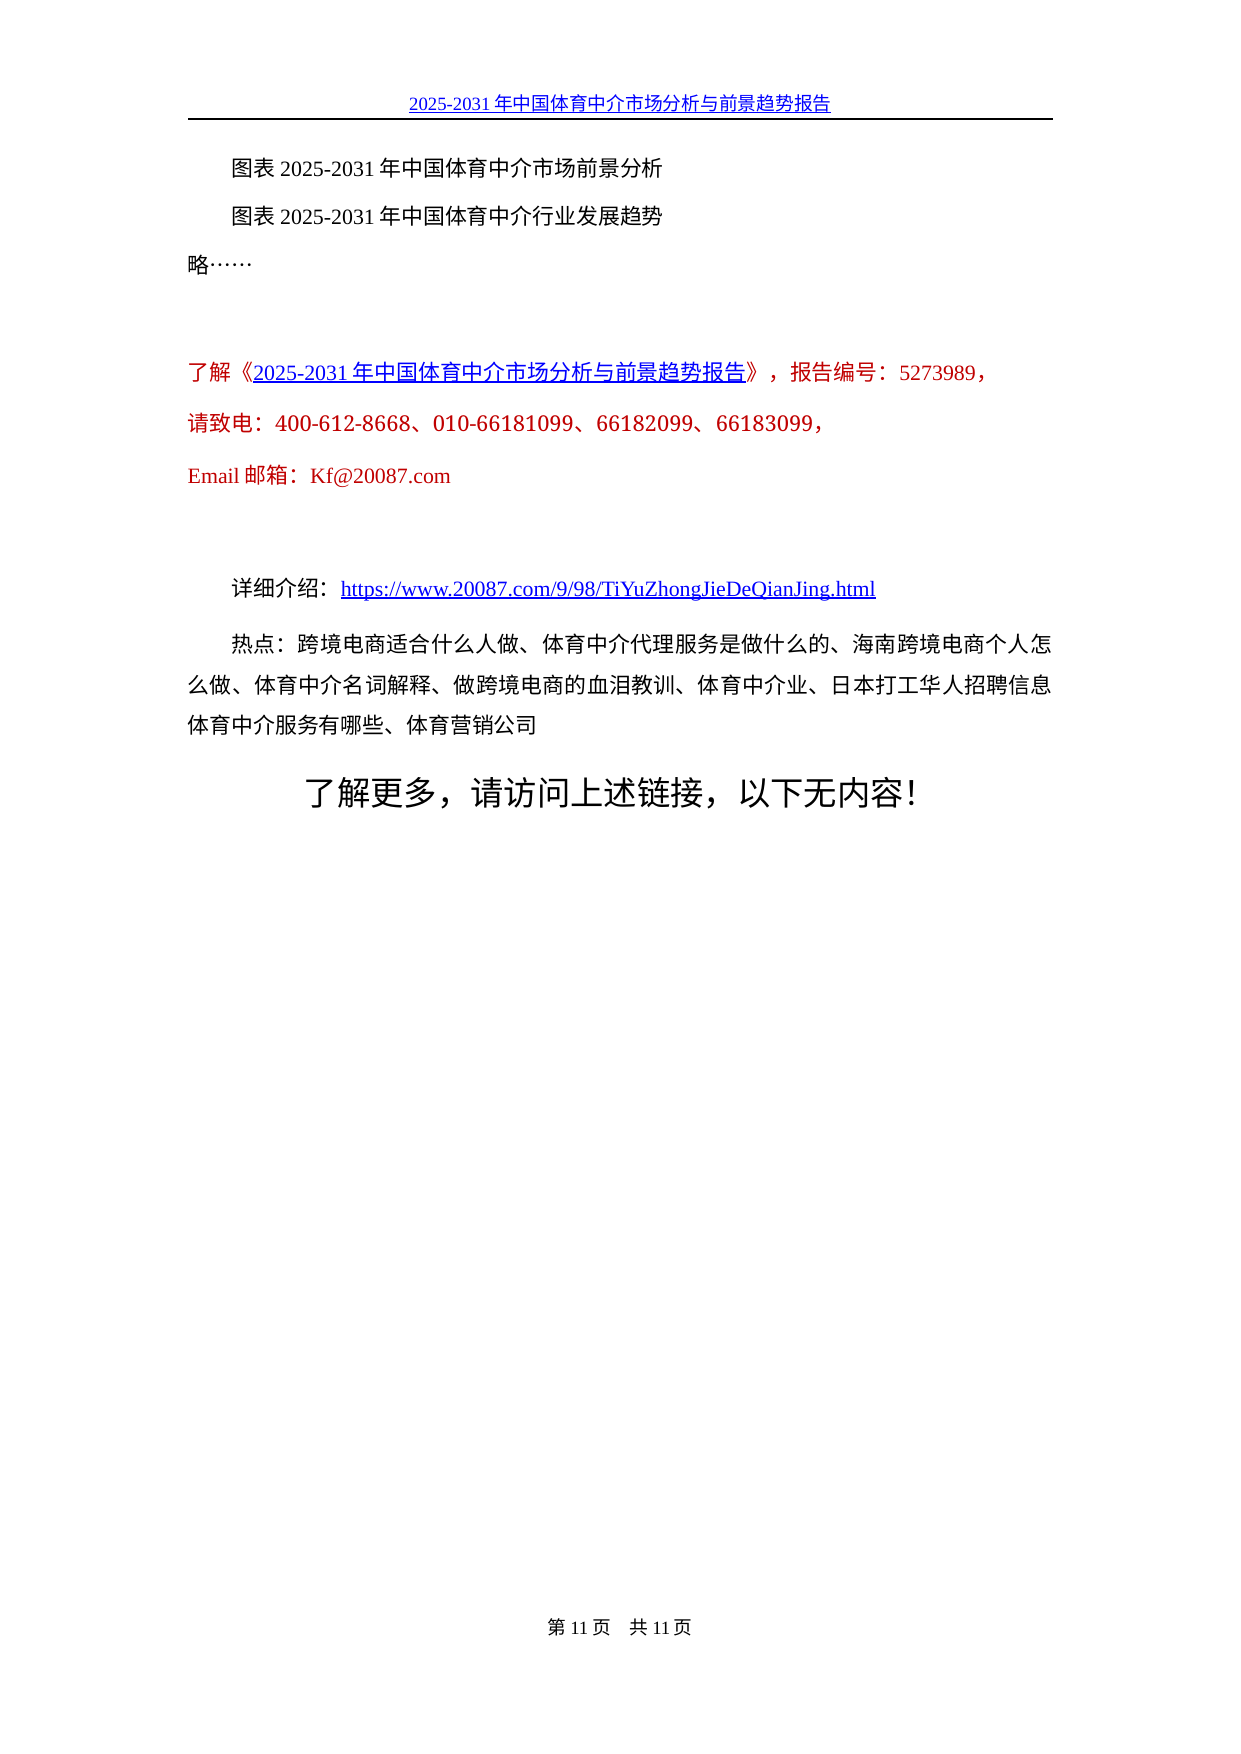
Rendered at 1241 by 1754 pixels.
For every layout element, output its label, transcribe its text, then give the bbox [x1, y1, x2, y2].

text 热点：跨境电商适合什么人做、体育中介代理服务是做什么的、海南跨境电商个人怎么做、体育中介名词解释、做跨境电商的血泪教训、体育中介业、日本打工华人招聘信息、体育中介服务有哪些、体育营销公司 [187, 627, 1053, 741]
text 请致电：400-612-8668、010-66181099、66182099、66183099， [187, 406, 1053, 438]
text Email邮箱：Kf@20087.com [187, 457, 1053, 490]
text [187, 150, 1053, 280]
title 了解更多，请访问上述链接，以下无内容！ [187, 758, 1053, 823]
text 详细介绍：https://www.20087.com/9/98/TiYuZhongJieDeQianJing.html [187, 570, 1053, 603]
text 了解《2025-2031年中国体育中介市场分析与前景趋势报告》，报告编号：5273989， [187, 354, 1053, 387]
